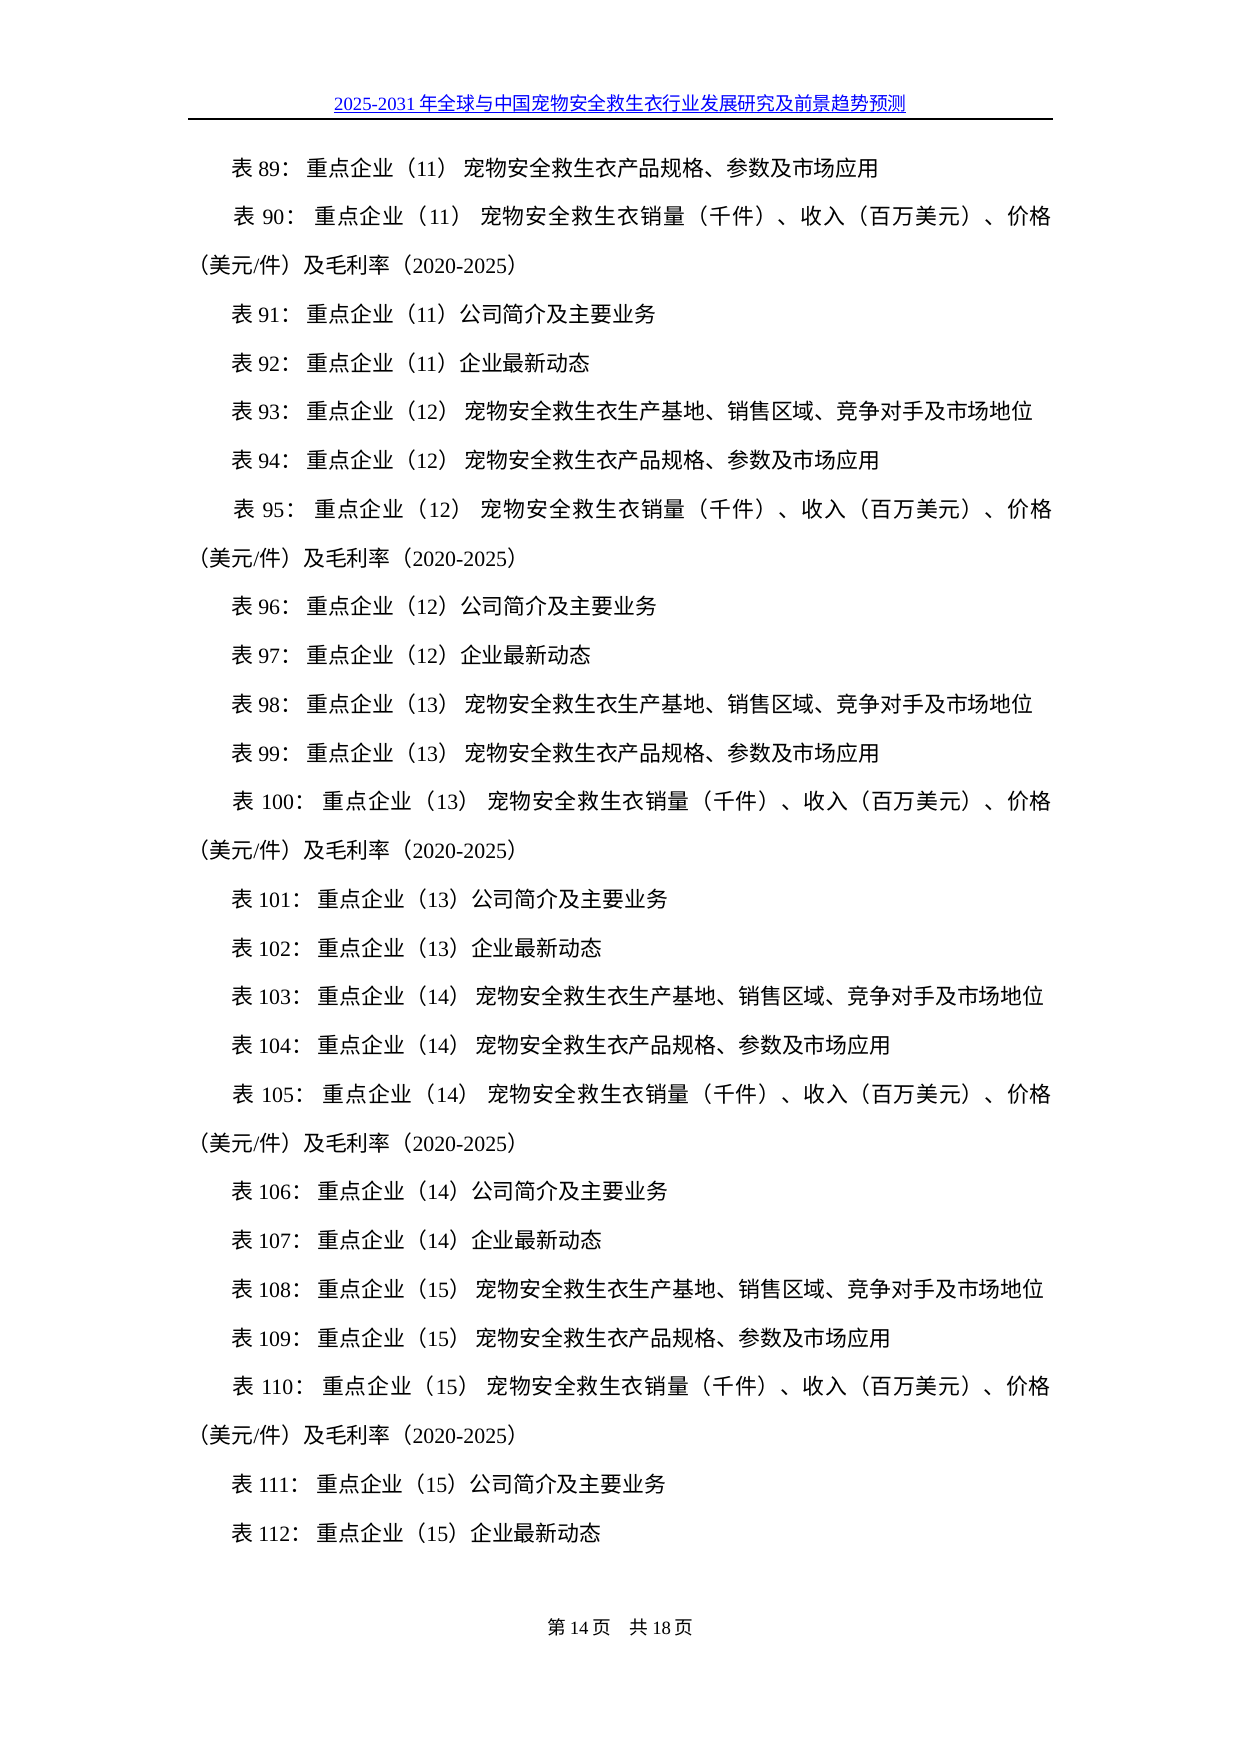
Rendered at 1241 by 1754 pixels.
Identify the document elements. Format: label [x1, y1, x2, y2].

text [187, 150, 1053, 1548]
